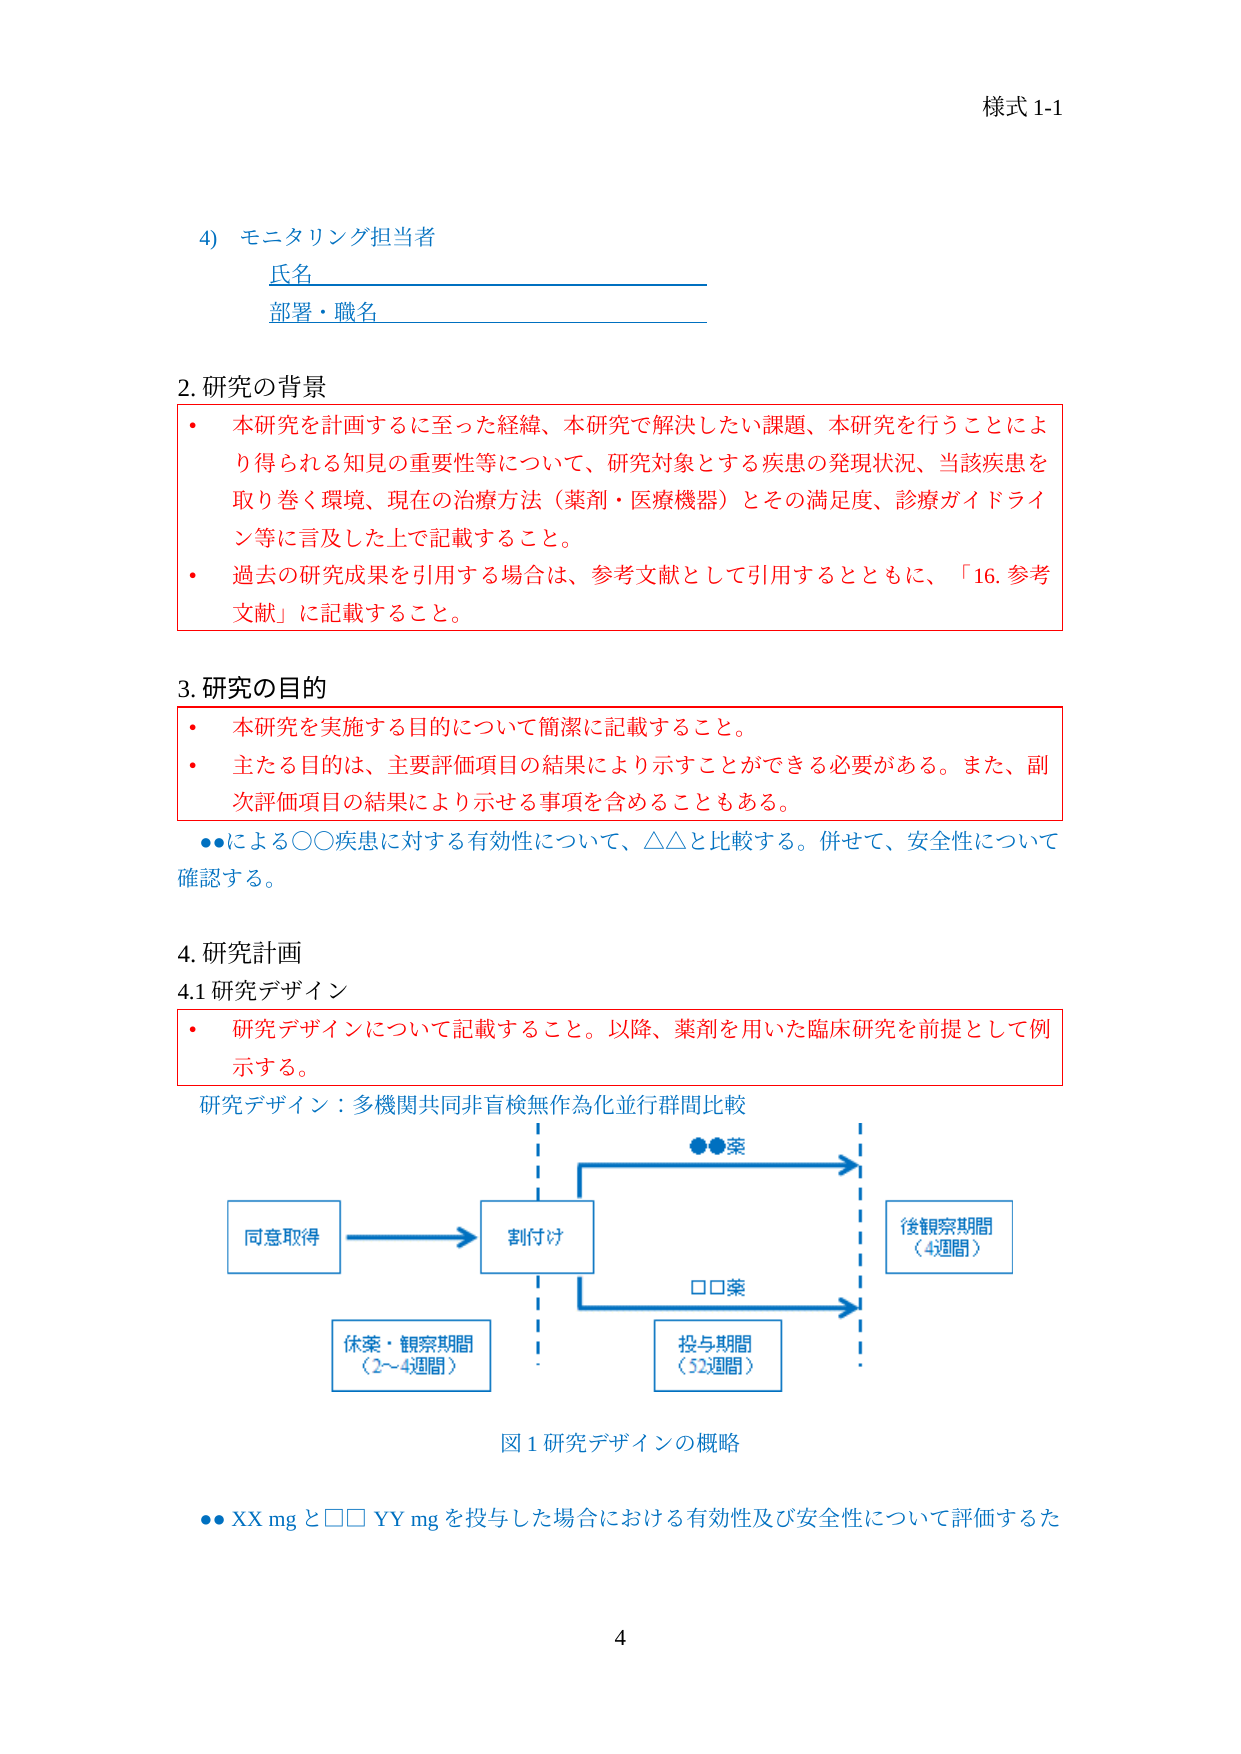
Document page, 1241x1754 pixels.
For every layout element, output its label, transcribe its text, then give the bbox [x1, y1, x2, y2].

text 4) モニタリング担当者 [177, 217, 1063, 254]
text 研究デザイン：多機関共同非盲検無作為化並行群間比較 [177, 1086, 1063, 1123]
text 氏名 [269, 254, 1063, 292]
picture [227, 1123, 1013, 1392]
text 部署・職名 [269, 292, 1063, 329]
table_header 本研究を計画するに至った経緯、本研究で解決したい課題、本研究を行うことにより得られる知見の重要性等について、研究対象とする疾患の発現状況、当該疾患を取り巻く環境、現在の治療方法（薬剤・医療機器）とその満足度、診療ガイドライン等に言及した上で記載すること。 過去の研究成果を引用する場合は、参考文献として引用するとともに、「16. 参考文献」に記載すること。 [178, 405, 1062, 630]
table_header 本研究を実施する目的について簡潔に記載すること。 主たる目的は、主要評価項目の結果により示すことができる必要がある。また、副次評価項目の結果により示せる事項を含めることもある。 [178, 708, 1062, 820]
table_header 研究デザインについて記載すること。以降、薬剤を用いた臨床研究を前提として例示する。 [178, 1010, 1062, 1084]
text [177, 1498, 1063, 1536]
text 3. 研究の目的 [177, 669, 1063, 706]
text 図1 研究デザインの概略 [177, 1423, 1063, 1461]
text 4. 研究計画 [177, 933, 1063, 971]
text ●●による○○疾患に対する有効性について、△△と比較する。併せて、安全性について確認する。 [177, 821, 1063, 896]
text 2. 研究の背景 [177, 367, 1063, 404]
text 4.1 研究デザイン [177, 971, 1063, 1008]
